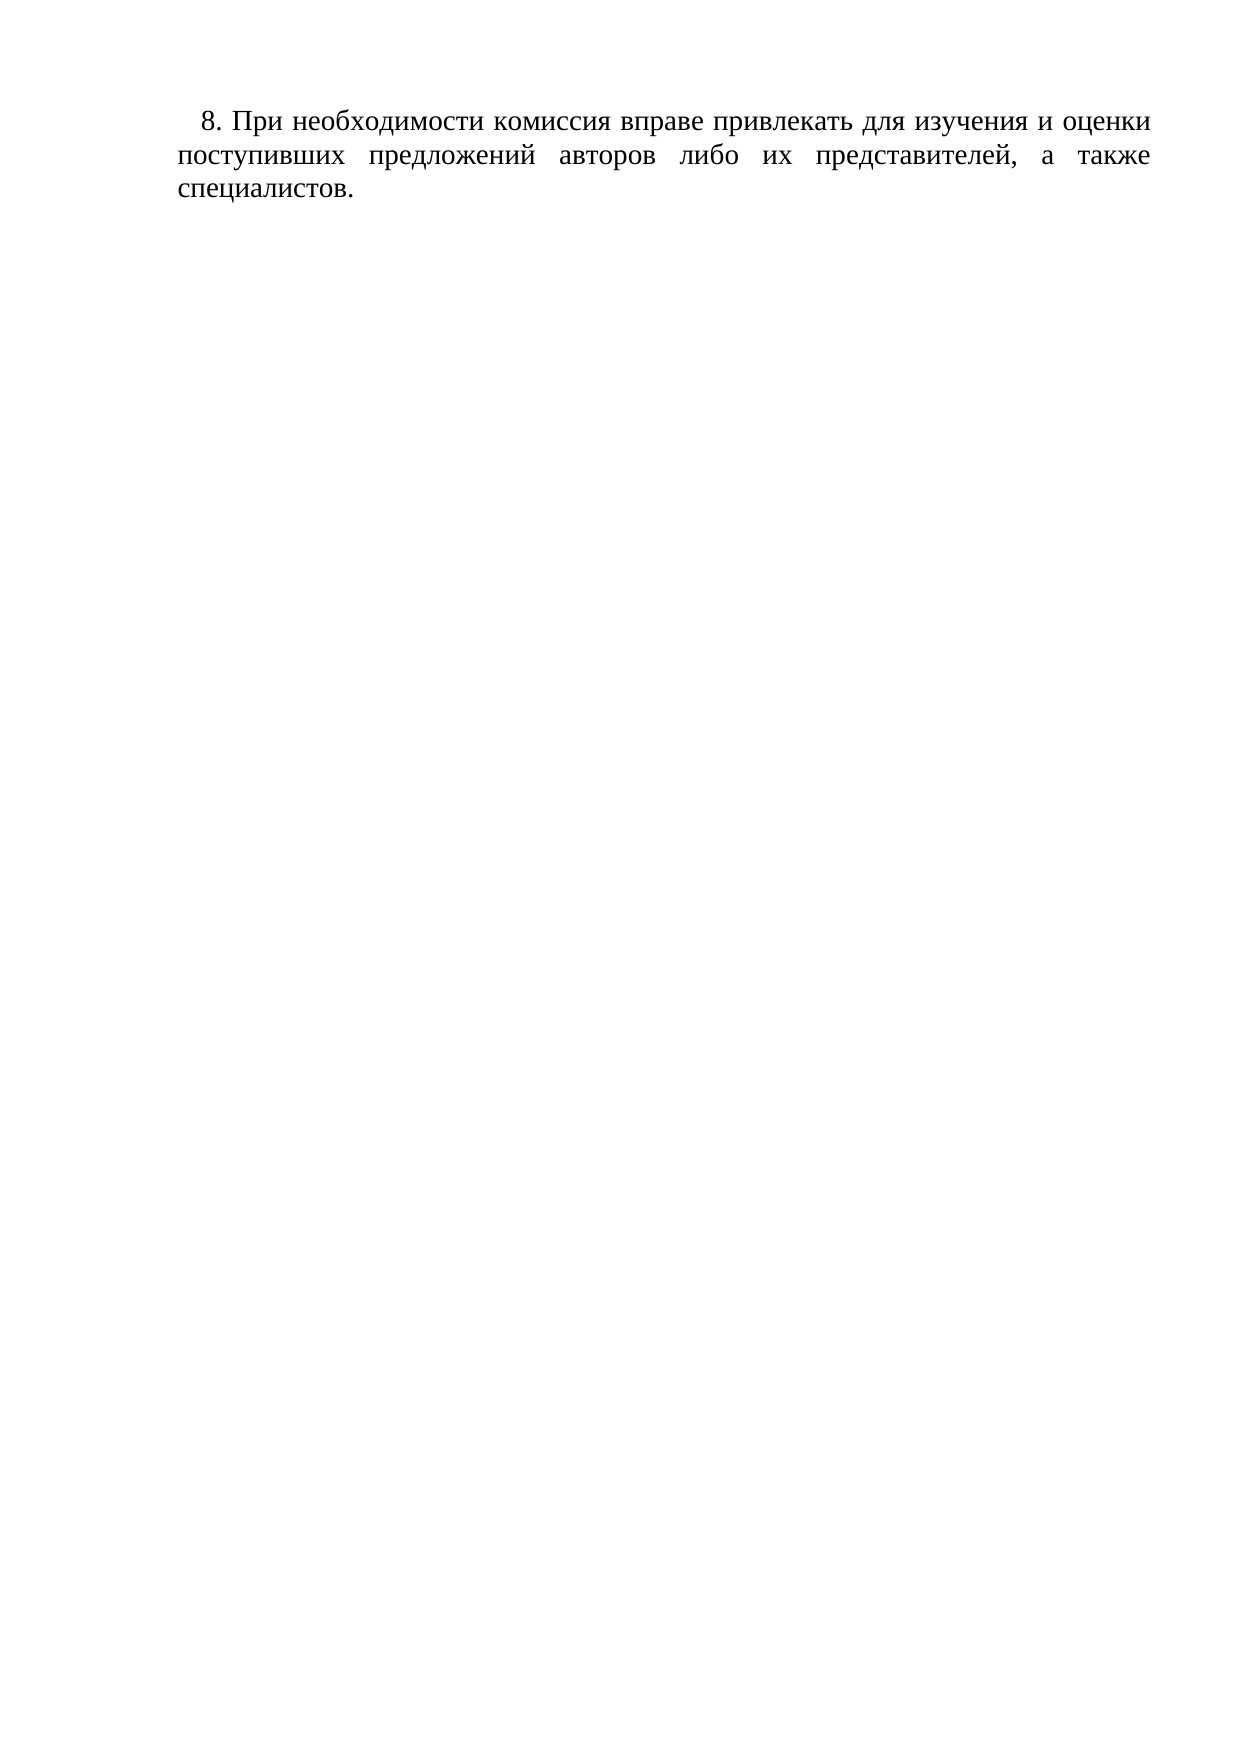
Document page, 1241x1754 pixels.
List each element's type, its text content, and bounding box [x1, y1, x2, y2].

text 8. При необходимости комиссия вправе привлекать для изучения и оценки поступивших предложений авторов либо их представителей, а также специалистов. [177, 103, 1152, 204]
